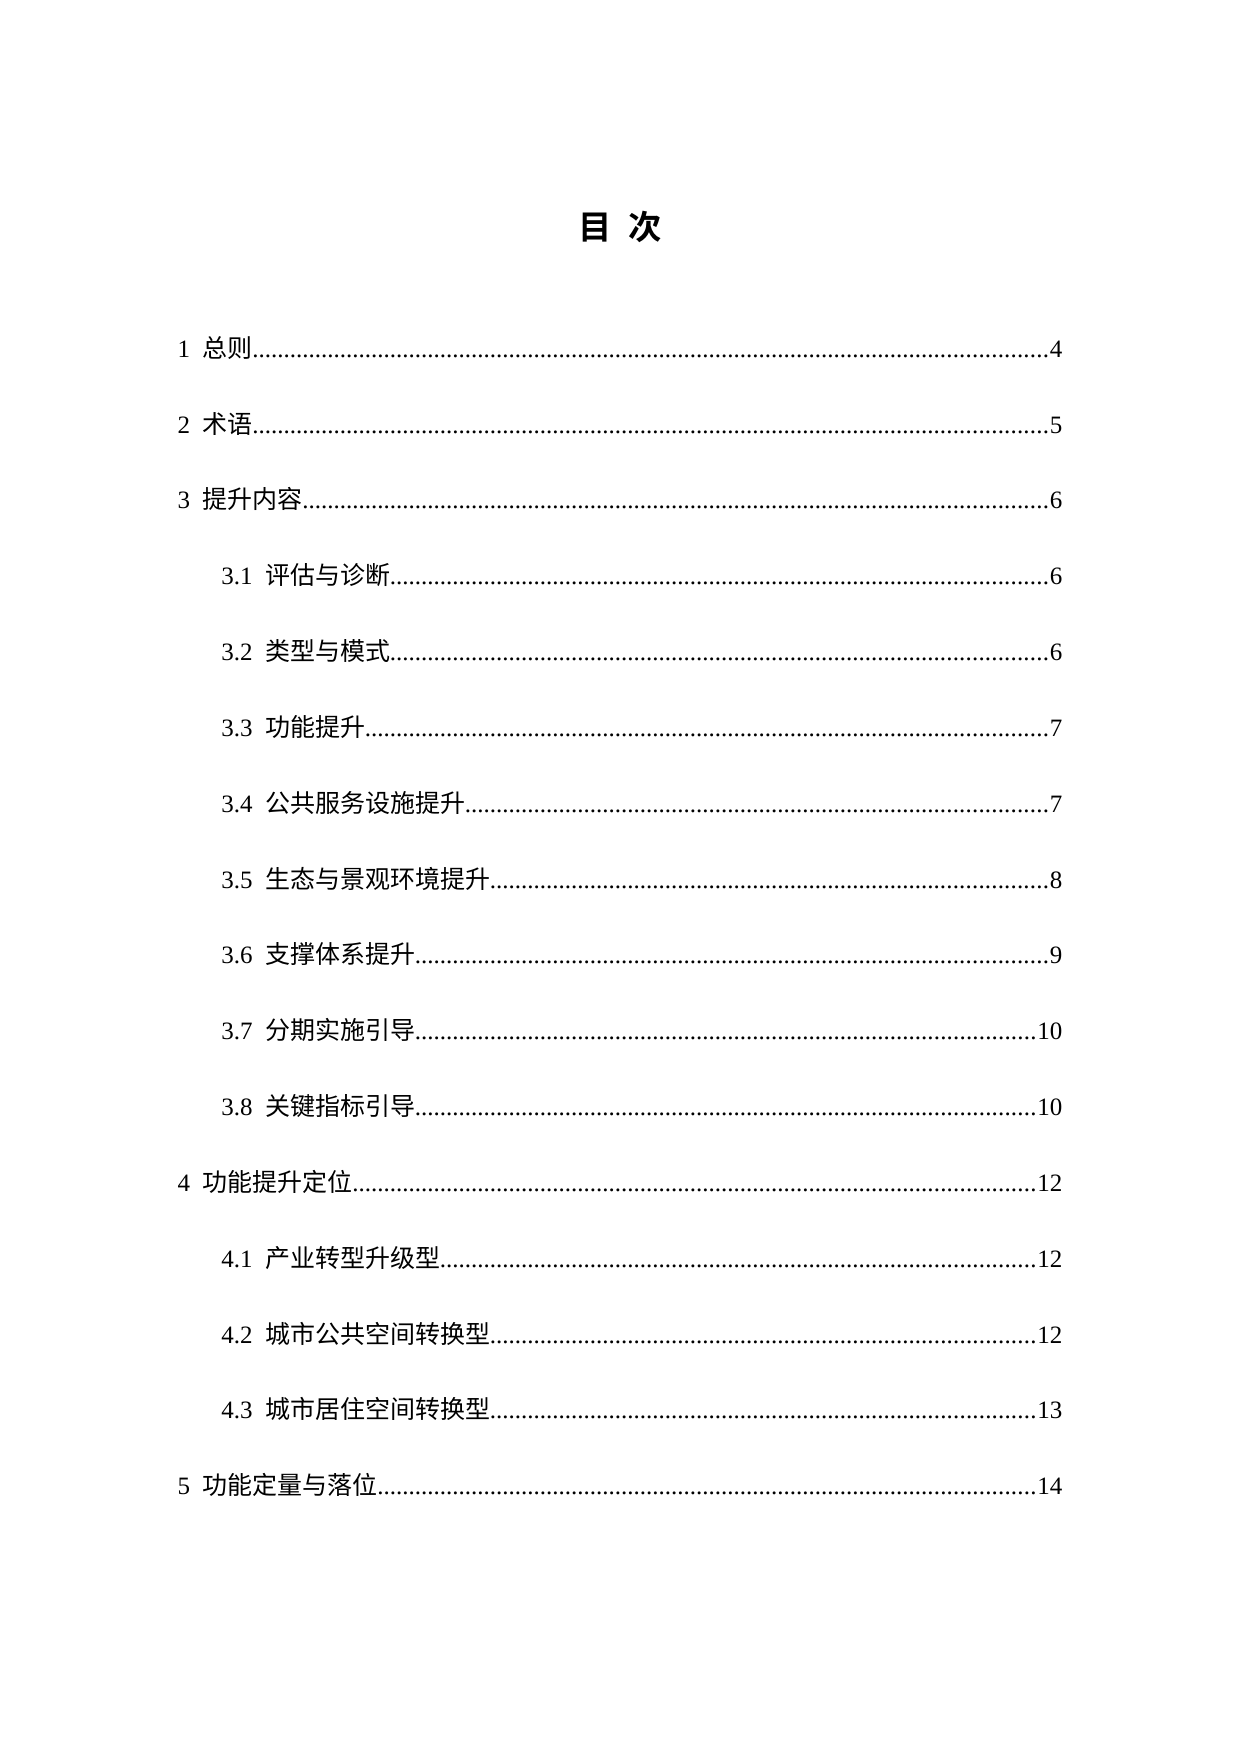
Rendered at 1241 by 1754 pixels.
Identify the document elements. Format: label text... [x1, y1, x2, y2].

text 2 术语 5 [177, 390, 1063, 455]
text 4.2 城市公共空间转换型 12 [221, 1300, 1063, 1365]
text 3.7 分期实施引导 10 [221, 996, 1063, 1061]
text 3.6 支撑体系提升 9 [221, 921, 1063, 986]
text 4.1 产业转型升级型 12 [221, 1224, 1063, 1289]
text 3.3 功能提升 7 [221, 693, 1063, 758]
text 4.3 城市居住空间转换型 13 [221, 1376, 1063, 1441]
text 3 提升内容 6 [177, 466, 1063, 531]
text 3.1 评估与诊断 6 [221, 541, 1063, 606]
text 4 功能提升定位 12 [177, 1148, 1063, 1213]
text 3.4 公共服务设施提升 7 [221, 769, 1063, 834]
text 3.8 关键指标引导 10 [221, 1072, 1063, 1137]
text 1 总则 4 [177, 314, 1063, 379]
text 3.5 生态与景观环境提升 8 [221, 845, 1063, 910]
text 5 功能定量与落位 14 [177, 1451, 1063, 1516]
text 3.2 类型与模式 6 [221, 617, 1063, 682]
text 目 次 [177, 194, 1063, 259]
